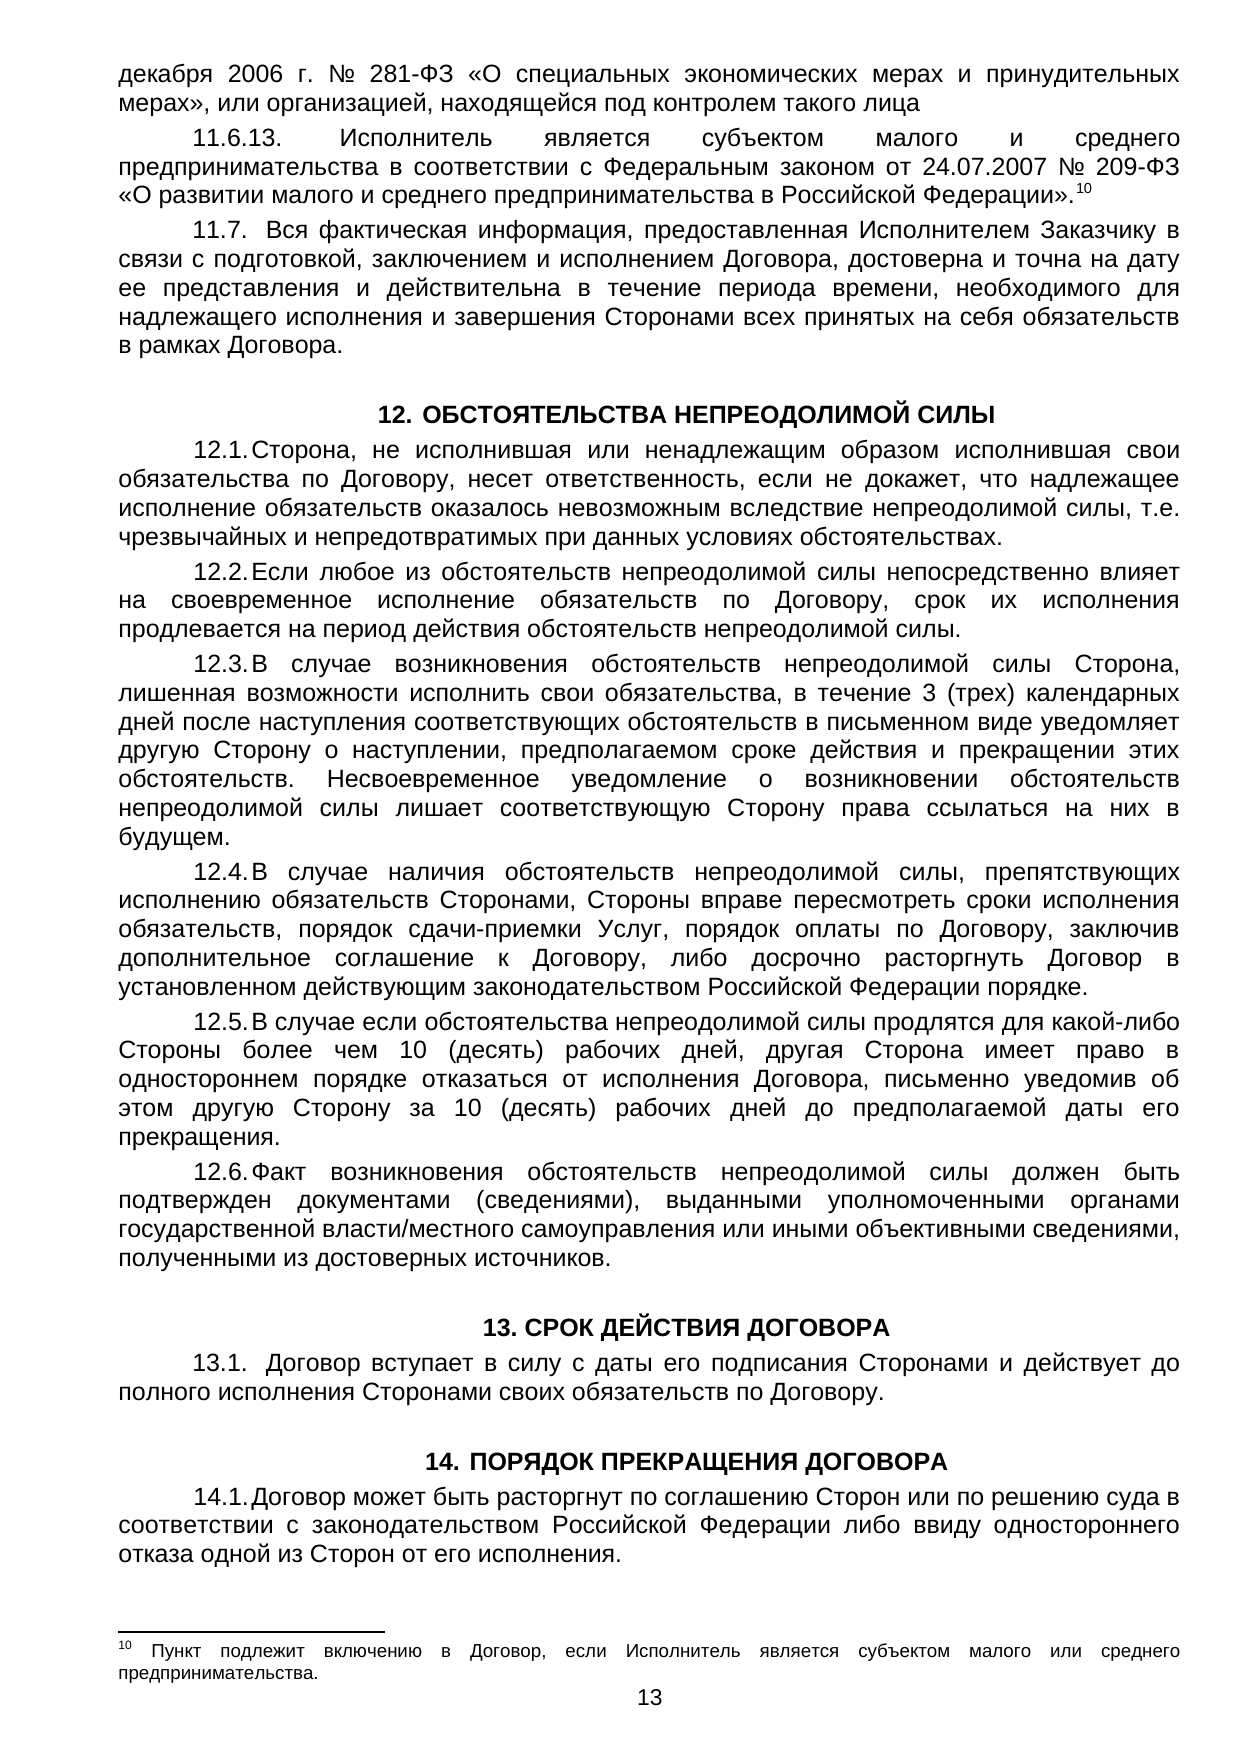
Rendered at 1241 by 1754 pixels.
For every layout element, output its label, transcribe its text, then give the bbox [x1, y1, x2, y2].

list Договор вступает в силу с даты его подписания Сторонами и действует до полного исполнения Сторонами своих обязательств по Договору. [118, 1348, 1181, 1405]
list Сторона, не исполнившая или ненадлежащим образом исполнившая свои обязательства по Договору, несет ответственность, если не докажет, что надлежащее исполнение обязательств оказалось невозможным вследствие непреодолимой силы, т.е. чрезвычайных и непредотвратимых при данных условиях обстоятельствах. [118, 435, 1181, 550]
list ОБСТОЯТЕЛЬСТВА НЕПРЕОДОЛИМОЙ СИЛЫ [118, 400, 1181, 429]
list ПОРЯДОК ПРЕКРАЩЕНИЯ ДОГОВОРА [118, 1447, 1181, 1475]
list Исполнитель является субъектом малого и среднего предпринимательства в соответствии с Федеральным законом от 24.07.2007 № 209-ФЗ «О развитии малого и среднего предпринимательства в Российской Федерации». [118, 123, 1181, 209]
list Если любое из обстоятельств непреодолимой силы непосредственно влияет на своевременное исполнение обязательств по Договору, срок их исполнения продлевается на период действия обстоятельств непреодолимой силы. [118, 557, 1181, 643]
list В случае наличия обстоятельств непреодолимой силы, препятствующих исполнению обязательств Сторонами, Стороны вправе пересмотреть сроки исполнения обязательств, порядок сдачи-приемки Услуг, порядок оплаты по Договору, заключив дополнительное соглашение к Договору, либо досрочно расторгнуть Договор в установленном действующим законодательством Российской Федерации порядке. [118, 857, 1181, 1000]
text 13. СРОК ДЕЙСТВИЯ ДОГОВОРА [118, 1313, 1181, 1342]
list Вся фактическая информация, предоставленная Исполнителем Заказчику в связи с подготовкой, заключением и исполнением Договора, достоверна и точна на дату ее представления и действительна в течение периода времени, необходимого для надлежащего исполнения и завершения Сторонами всех принятых на себя обязательств в рамках Договора. [118, 215, 1181, 359]
list В случае возникновения обстоятельств непреодолимой силы Сторона, лишенная возможности исполнить свои обязательства, в течение 3 (трех) календарных дней после наступления соответствующих обстоятельств в письменном виде уведомляет другую Сторону о наступлении, предполагаемом сроке действия и прекращении этих обстоятельств. Несвоевременное уведомление о возникновении обстоятельств непреодолимой силы лишает соответствующую Сторону права ссылаться на них в будущем. [118, 649, 1181, 850]
list В случае если обстоятельства непреодолимой силы продлятся для какой-либо Стороны более чем 10 (десять) рабочих дней, другая Сторона имеет право в одностороннем порядке отказаться от исполнения Договора, письменно уведомив об этом другую Сторону за 10 (десять) рабочих дней до предполагаемой даты его прекращения. [118, 1007, 1181, 1150]
list Договор может быть расторгнут по соглашению Сторон или по решению суда в соответствии с законодательством Российской Федерации либо ввиду одностороннего отказа одной из Сторон от его исполнения. [118, 1482, 1181, 1568]
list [118, 59, 1181, 117]
list Факт возникновения обстоятельств непреодолимой силы должен быть подтвержден документами (сведениями), выданными уполномоченными органами государственной власти/местного самоуправления или иными объективными сведениями, полученными из достоверных источников. [118, 1157, 1181, 1272]
